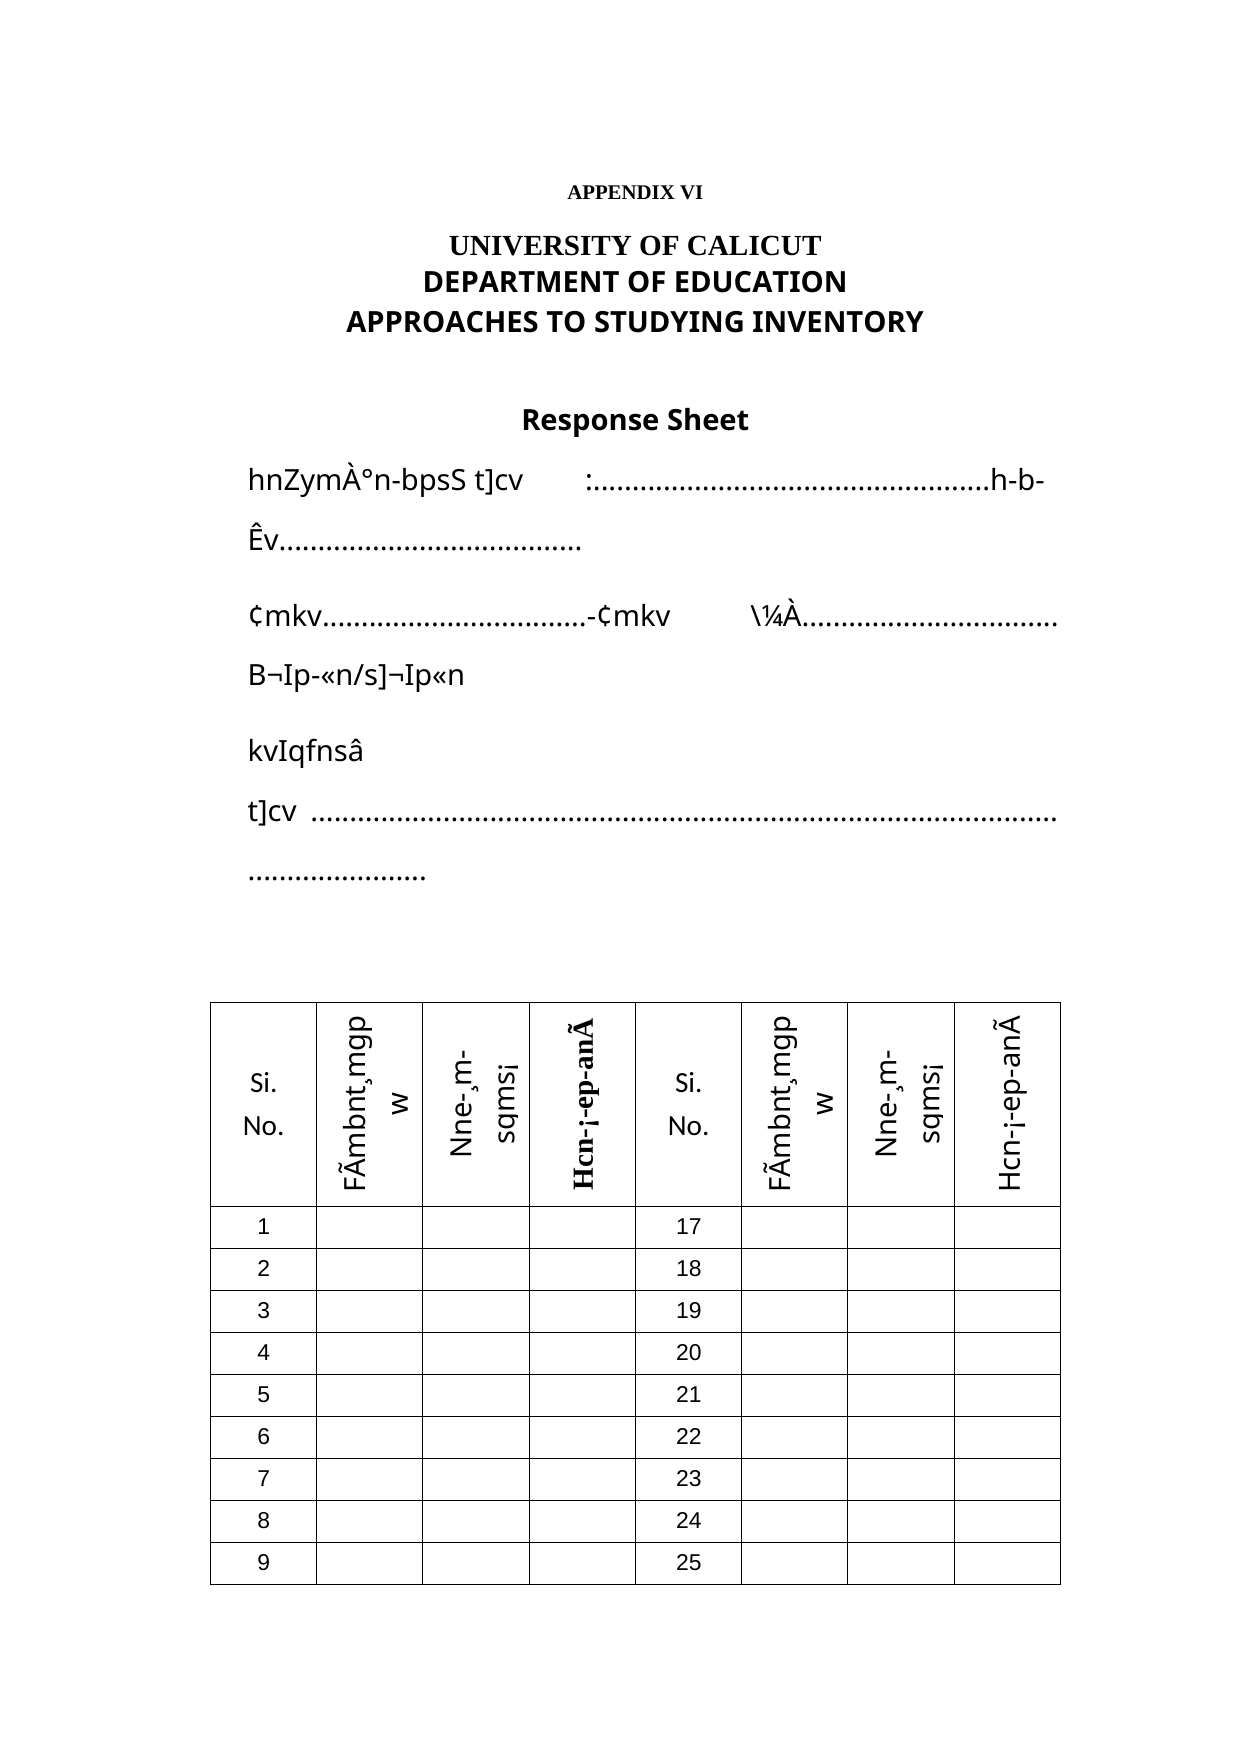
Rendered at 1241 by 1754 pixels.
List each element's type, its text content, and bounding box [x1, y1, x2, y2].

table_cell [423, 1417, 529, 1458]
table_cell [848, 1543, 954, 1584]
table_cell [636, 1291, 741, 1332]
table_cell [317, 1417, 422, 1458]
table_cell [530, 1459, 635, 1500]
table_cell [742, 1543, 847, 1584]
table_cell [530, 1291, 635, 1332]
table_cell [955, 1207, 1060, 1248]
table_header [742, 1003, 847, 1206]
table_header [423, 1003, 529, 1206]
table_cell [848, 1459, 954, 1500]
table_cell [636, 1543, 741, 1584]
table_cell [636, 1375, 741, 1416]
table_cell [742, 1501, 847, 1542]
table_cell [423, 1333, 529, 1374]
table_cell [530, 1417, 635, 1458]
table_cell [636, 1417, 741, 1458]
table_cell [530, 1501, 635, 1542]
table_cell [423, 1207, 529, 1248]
title APPENDIX VI [210, 180, 1060, 204]
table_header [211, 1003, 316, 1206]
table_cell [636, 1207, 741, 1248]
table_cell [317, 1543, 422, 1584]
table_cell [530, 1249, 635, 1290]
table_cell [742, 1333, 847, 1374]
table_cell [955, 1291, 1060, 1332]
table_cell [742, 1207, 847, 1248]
text kvIqfnsâ t]cv ....................................................................................................................... [247, 731, 1060, 889]
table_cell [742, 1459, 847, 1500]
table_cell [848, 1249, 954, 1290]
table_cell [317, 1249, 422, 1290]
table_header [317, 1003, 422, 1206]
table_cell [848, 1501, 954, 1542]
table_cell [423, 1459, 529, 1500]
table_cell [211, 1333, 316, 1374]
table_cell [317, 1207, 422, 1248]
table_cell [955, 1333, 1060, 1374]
subtitle Response Sheet [210, 399, 1060, 438]
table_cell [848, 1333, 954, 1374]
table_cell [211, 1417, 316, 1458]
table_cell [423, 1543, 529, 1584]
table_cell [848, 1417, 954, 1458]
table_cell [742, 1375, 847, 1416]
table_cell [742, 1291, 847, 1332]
text ¢mkv..................................-¢mkv \¼À................................. B¬Ip-«n/s]¬Ip«n [247, 595, 1060, 694]
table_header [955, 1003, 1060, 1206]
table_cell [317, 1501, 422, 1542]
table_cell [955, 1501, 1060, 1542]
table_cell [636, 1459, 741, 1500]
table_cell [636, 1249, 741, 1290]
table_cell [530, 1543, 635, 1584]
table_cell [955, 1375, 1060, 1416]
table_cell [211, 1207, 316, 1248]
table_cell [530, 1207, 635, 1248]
title UNIVERSITY OF CALICUT [210, 228, 1060, 262]
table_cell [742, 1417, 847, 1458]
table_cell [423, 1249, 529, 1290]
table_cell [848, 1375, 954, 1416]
text hnZymÀ°n-bpsS t]cv :...................................................h-b-Êv....................................... [247, 459, 1060, 558]
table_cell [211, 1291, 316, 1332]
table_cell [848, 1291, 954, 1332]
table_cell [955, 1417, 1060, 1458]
subtitle APPROACHES TO STUDYING INVENTORY [210, 301, 1060, 341]
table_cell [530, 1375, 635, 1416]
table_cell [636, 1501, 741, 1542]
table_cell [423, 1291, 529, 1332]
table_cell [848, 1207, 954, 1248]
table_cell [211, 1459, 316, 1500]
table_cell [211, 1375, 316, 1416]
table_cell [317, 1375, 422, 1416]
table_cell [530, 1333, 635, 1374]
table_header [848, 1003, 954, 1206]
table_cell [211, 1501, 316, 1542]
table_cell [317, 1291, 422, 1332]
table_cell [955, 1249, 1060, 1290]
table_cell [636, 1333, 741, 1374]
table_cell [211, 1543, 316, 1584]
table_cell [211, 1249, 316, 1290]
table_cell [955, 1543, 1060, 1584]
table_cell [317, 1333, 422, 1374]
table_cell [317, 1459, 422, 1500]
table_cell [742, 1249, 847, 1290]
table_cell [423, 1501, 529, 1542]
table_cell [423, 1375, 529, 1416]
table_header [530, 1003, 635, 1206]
subtitle DEPARTMENT OF EDUCATION [210, 262, 1060, 301]
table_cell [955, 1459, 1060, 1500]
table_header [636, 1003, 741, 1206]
